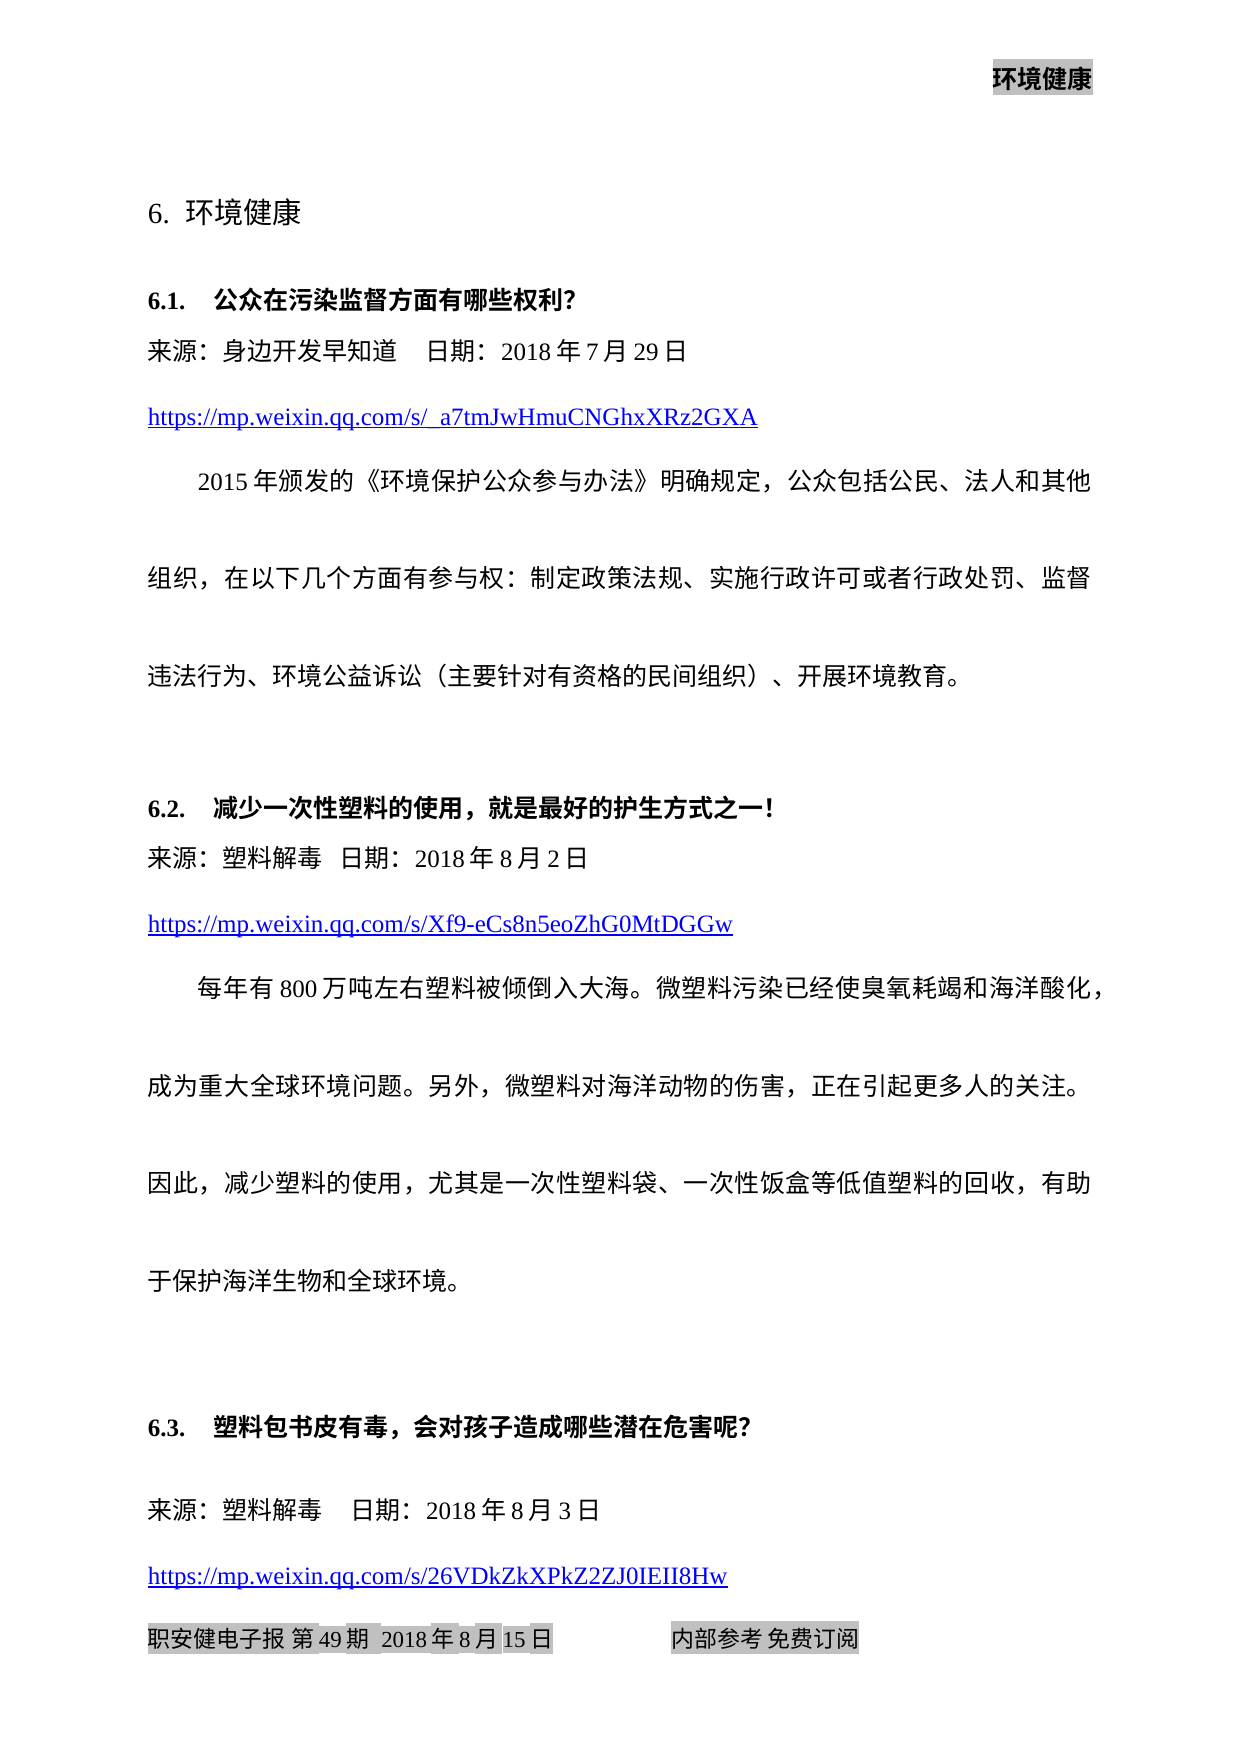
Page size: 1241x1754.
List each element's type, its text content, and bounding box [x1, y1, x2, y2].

text 2015年颁发的《环境保护公众参与办法》明确规定，公众包括公民、法人和其他组织，在以下几个方面有参与权：制定政策法规、实施行政许可或者行政处罚、监督违法行为、环境公益诉讼（主要针对有资格的民间组织）、开展环境教育。 [148, 447, 1092, 707]
text https://mp.weixin.qq.com/s/_a7tmJwHmuCNGhxXRz2GXA [148, 400, 1092, 432]
list 塑料包书皮有毒，会对孩子造成哪些潜在危害呢？ [148, 1393, 1092, 1458]
text https://mp.weixin.qq.com/s/Xf9-eCs8n5eoZhG0MtDGGw [148, 907, 1092, 940]
list 减少一次性塑料的使用，就是最好的护生方式之一！ [148, 788, 1092, 824]
list 公众在污染监督方面有哪些权利？ [148, 281, 1092, 317]
text 每年有800万吨左右塑料被倾倒入大海。微塑料污染已经使臭氧耗竭和海洋酸化，成为重大全球环境问题。另外，微塑料对海洋动物的伤害，正在引起更多人的关注。因此，减少塑料的使用，尤其是一次性塑料袋、一次性饭盒等低值塑料的回收，有助于保护海洋生物和全球环境。 [148, 954, 1092, 1312]
text 来源：塑料解毒 日期：2018年8月2日 [148, 824, 1092, 889]
list 环境健康 [148, 178, 1092, 243]
text 来源：身边开发早知道 日期：2018年7月29日 [148, 317, 1092, 382]
text 来源：塑料解毒 日期：2018年8月3日 [148, 1476, 1092, 1541]
text https://mp.weixin.qq.com/s/26VDkZkXPkZ2ZJ0IEII8Hw [148, 1559, 1092, 1592]
